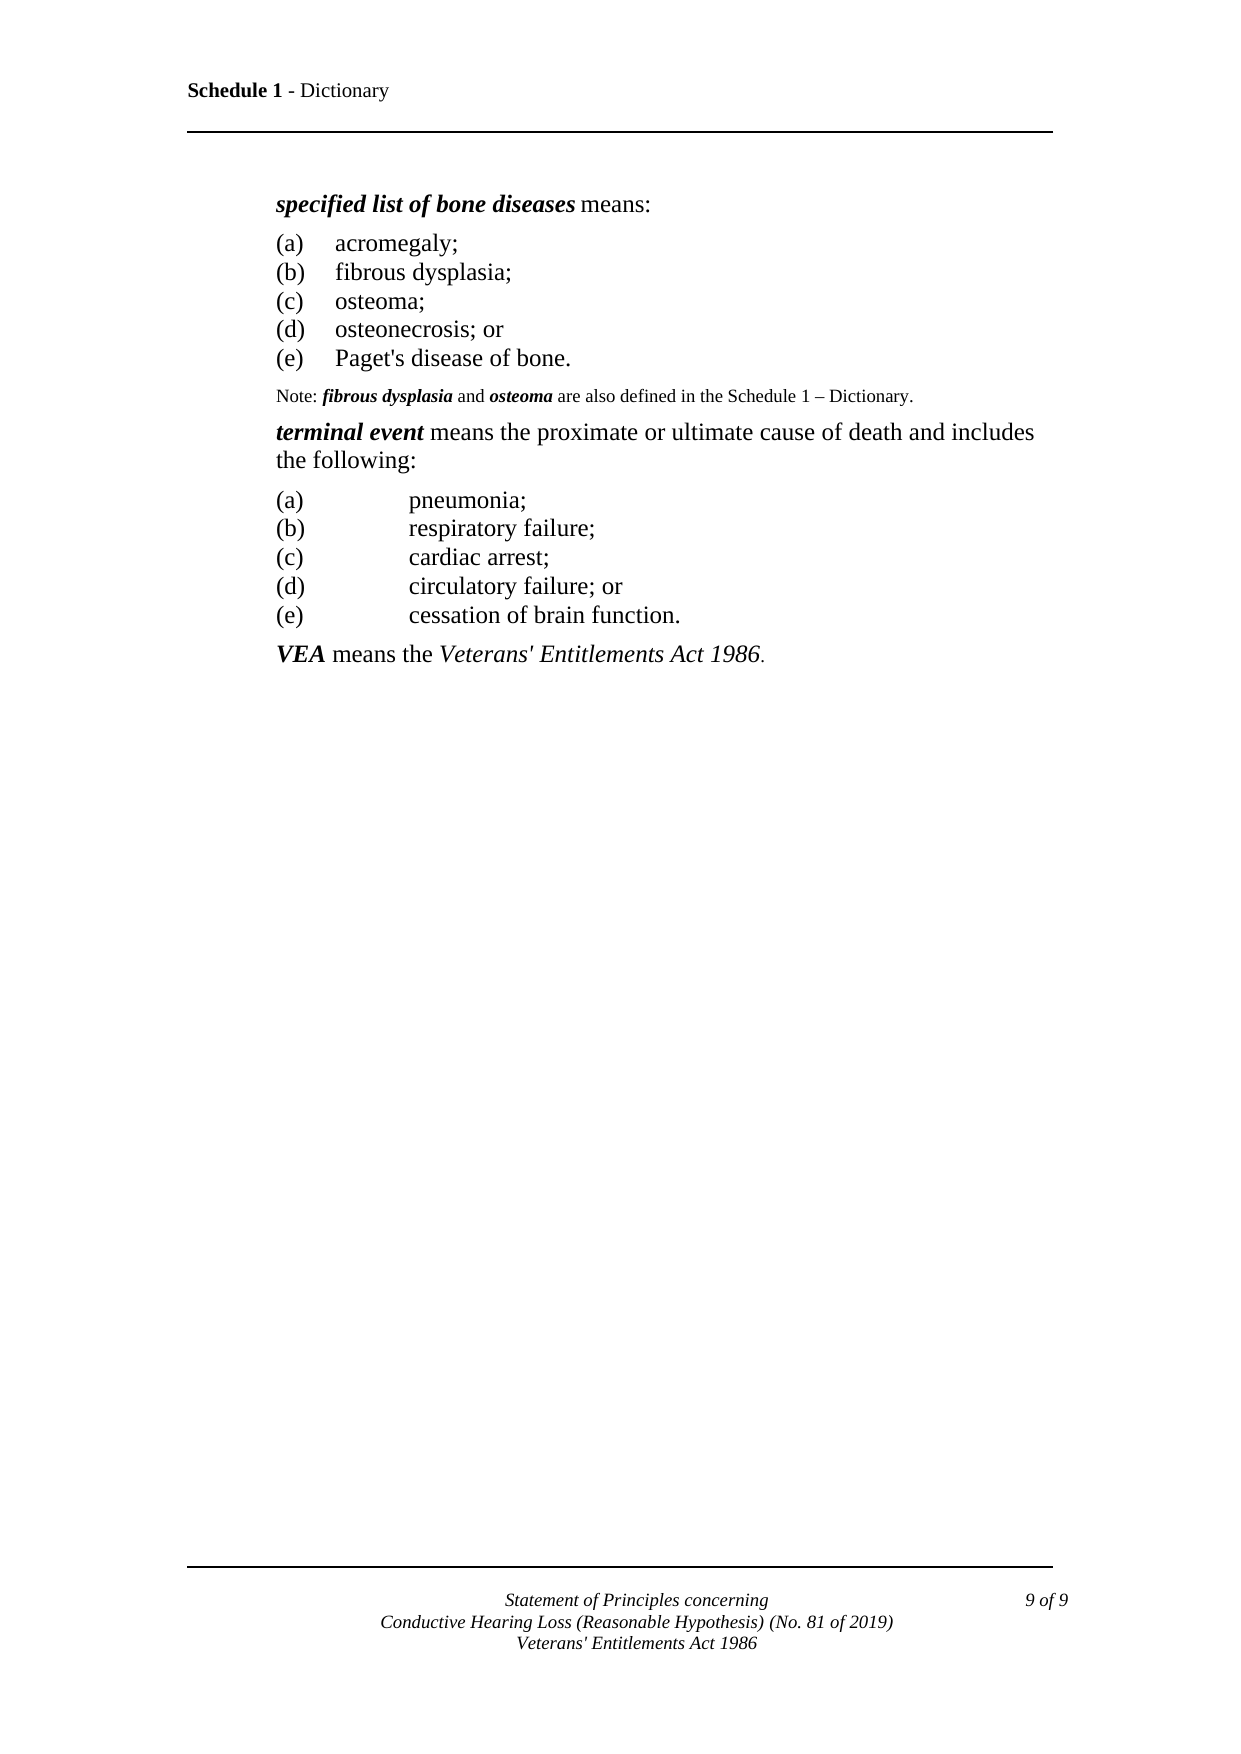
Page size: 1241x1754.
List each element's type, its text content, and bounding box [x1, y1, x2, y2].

list cessation of brain function. [276, 600, 1053, 628]
list cardiac arrest; [276, 542, 1053, 571]
list acromegaly; [276, 228, 1053, 257]
list pneumonia; [276, 485, 1053, 513]
text Note: fibrous dysplasia and osteoma are also defined in the Schedule 1 – Dictionary. [276, 385, 1053, 406]
list specified list of bone diseases means: [276, 189, 1053, 218]
list respiratory failure; [276, 513, 1053, 542]
list VEA means the Veterans' Entitlements Act 1986. [276, 639, 1053, 668]
list osteonecrosis; or [276, 314, 1053, 343]
list fibrous dysplasia; [276, 257, 1053, 286]
list osteoma; [276, 286, 1053, 314]
list terminal event means the proximate or ultimate cause of death and includes the following: [276, 417, 1053, 474]
list Paget's disease of bone. [276, 343, 1053, 372]
list circulatory failure; or [276, 571, 1053, 600]
